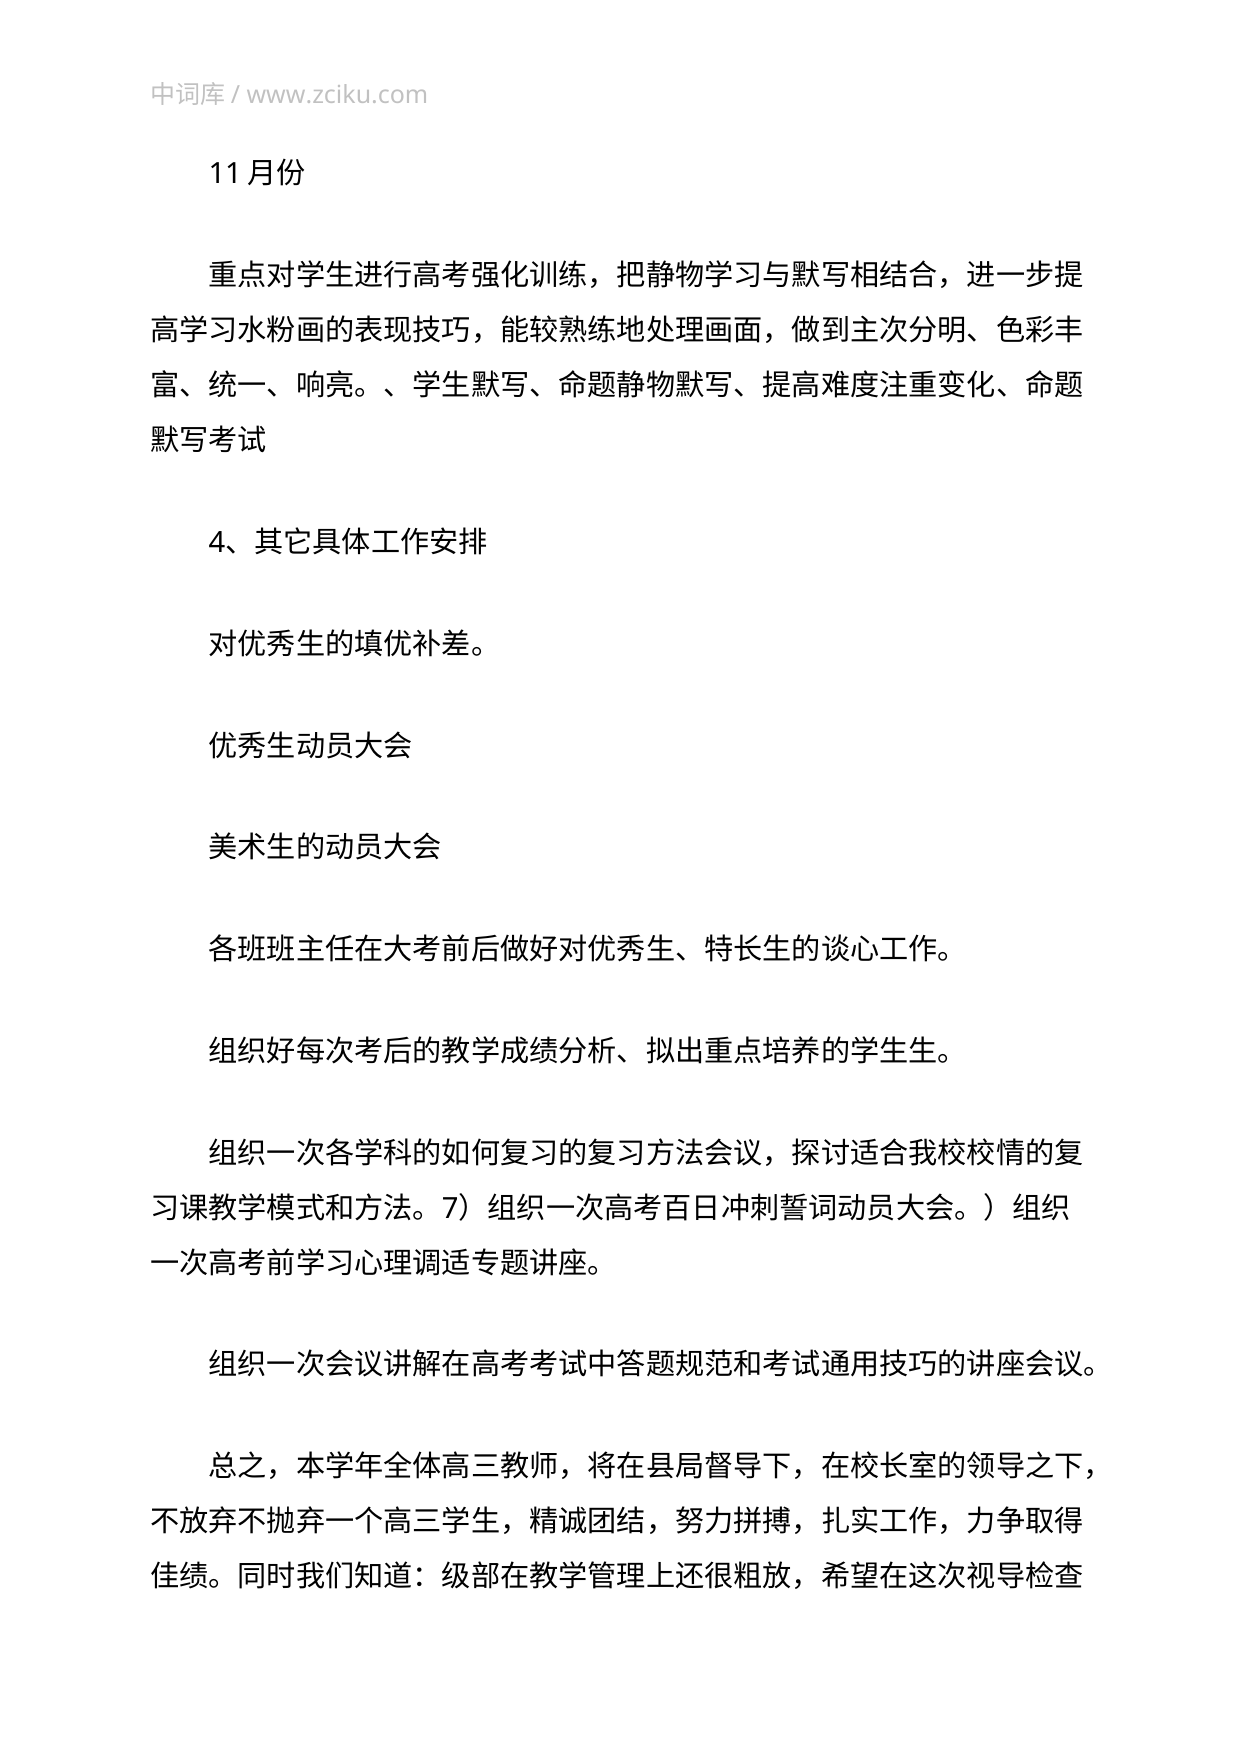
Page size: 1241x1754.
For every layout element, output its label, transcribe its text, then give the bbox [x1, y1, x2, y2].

text 美术生的动员大会 [150, 824, 1090, 866]
text 对优秀生的填优补差。 [150, 620, 1090, 663]
text 各班班主任在大考前后做好对优秀生、特长生的谈心工作。 [150, 926, 1090, 968]
text 4、其它具体工作安排 [150, 518, 1090, 561]
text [150, 1443, 1090, 1595]
text 优秀生动员大会 [150, 722, 1090, 764]
text 组织一次会议讲解在高考考试中答题规范和考试通用技巧的讲座会议。 [150, 1341, 1090, 1383]
text 组织一次各学科的如何复习的复习方法会议，探讨适合我校校情的复习课教学模式和方法。7）组织一次高考百日冲刺誓词动员大会。）组织一次高考前学习心理调适专题讲座。 [150, 1129, 1090, 1281]
text 11月份 [150, 150, 1090, 192]
text 重点对学生进行高考强化训练，把静物学习与默写相结合，进一步提高学习水粉画的表现技巧，能较熟练地处理画面，做到主次分明、色彩丰富、统一、响亮。、学生默写、命题静物默写、提高难度注重变化、命题默写考试 [150, 252, 1090, 459]
text 组织好每次考后的教学成绩分析、拟出重点培养的学生生。 [150, 1027, 1090, 1070]
